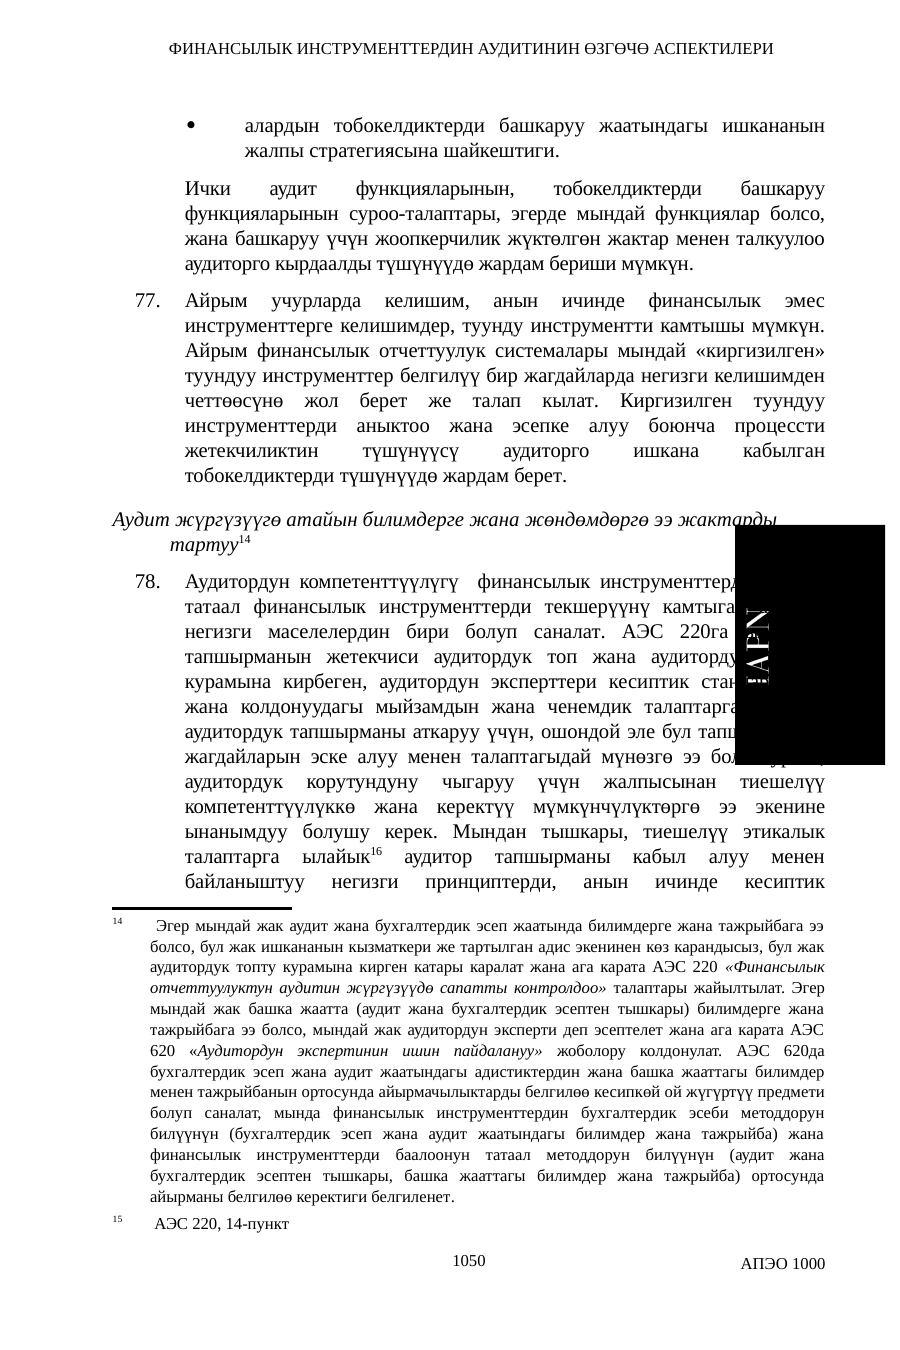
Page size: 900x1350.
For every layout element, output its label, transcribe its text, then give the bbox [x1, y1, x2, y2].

text Аудит жүргүзүүгө атайын билимдерге жана жөндөмдөргө ээ жактарды тартуу [112, 506, 825, 556]
list алардын тобокелдиктерди башкаруу жаатындагы ишкананын жалпы стратегиясына шайкештиги. [187, 112, 825, 162]
text Аудитордун компетенттүүлүгү финансылык инструменттерди, өзгөчө татаал финансылык инструменттерди текшерүүнү камтыган аудитте негизги маселелердин бири болуп саналат. АЭС 220га ылайык тапшырманын жетекчиси аудитордук топ жана аудитордук топтун курамына кирбеген, аудитордун эксперттери кесиптик стандарттарга жана колдонуудагы мыйзамдын жана ченемдик талаптарга ылайык, аудитордук тапшырманы аткаруу үчүн, ошондой эле бул тапшырманын жагдайларын эске алуу менен талаптагыдай мүнөзгө ээ боло турган, аудитордук корутундуну чыгаруу үчүн жалпысынан тиешелүү компетенттүүлүккө жана керектүү мүмкүнчүлүктөргө ээ экенине ынанымдуу болушу керек. Мындан тышкары, тиешелүү этикалык талаптарга ылайык аудитор тапшырманы кабыл алуу менен байланыштуу негизги принциптерди, анын ичинде кесиптик комптетенттүүлүк жана ак ниеттүүлүк принциптерин сактоого кандайдыр бир коркунучу жаралбайбы аныкташы керек. Төмөндө берилген 79-пунктта финансылык инструменттерди кароодо аудитор үчүн маанилүү болгон маселелердин мисалдары берилген. [134, 569, 825, 894]
text Айрым учурларда келишим, анын ичинде финансылык эмес инструменттерге келишимдер, туунду инструментти камтышы мүмкүн. Айрым финансылык отчеттуулук системалары мындай «киргизилген» туундуу инструменттер белгилүү бир жагдайларда негизги келишимден четтөөсүнө жол берет же талап кылат. Киргизилген туундуу инструменттерди аныктоо жана эсепке алуу боюнча процессти жетекчиликтин түшүнүүсү аудиторго ишкана кабылган тобокелдиктерди түшүнүүдө жардам берет. [134, 287, 825, 487]
text Ички аудит функцияларынын, тобокелдиктерди башкаруу функцияларынын суроо-талаптары, эгерде мындай функциялар болсо, жана башкаруу үчүн жоопкерчилик жүктөлгөн жактар менен талкуулоо аудиторго кырдаалды түшүнүүдө жардам бериши мүмкүн. [184, 175, 825, 275]
